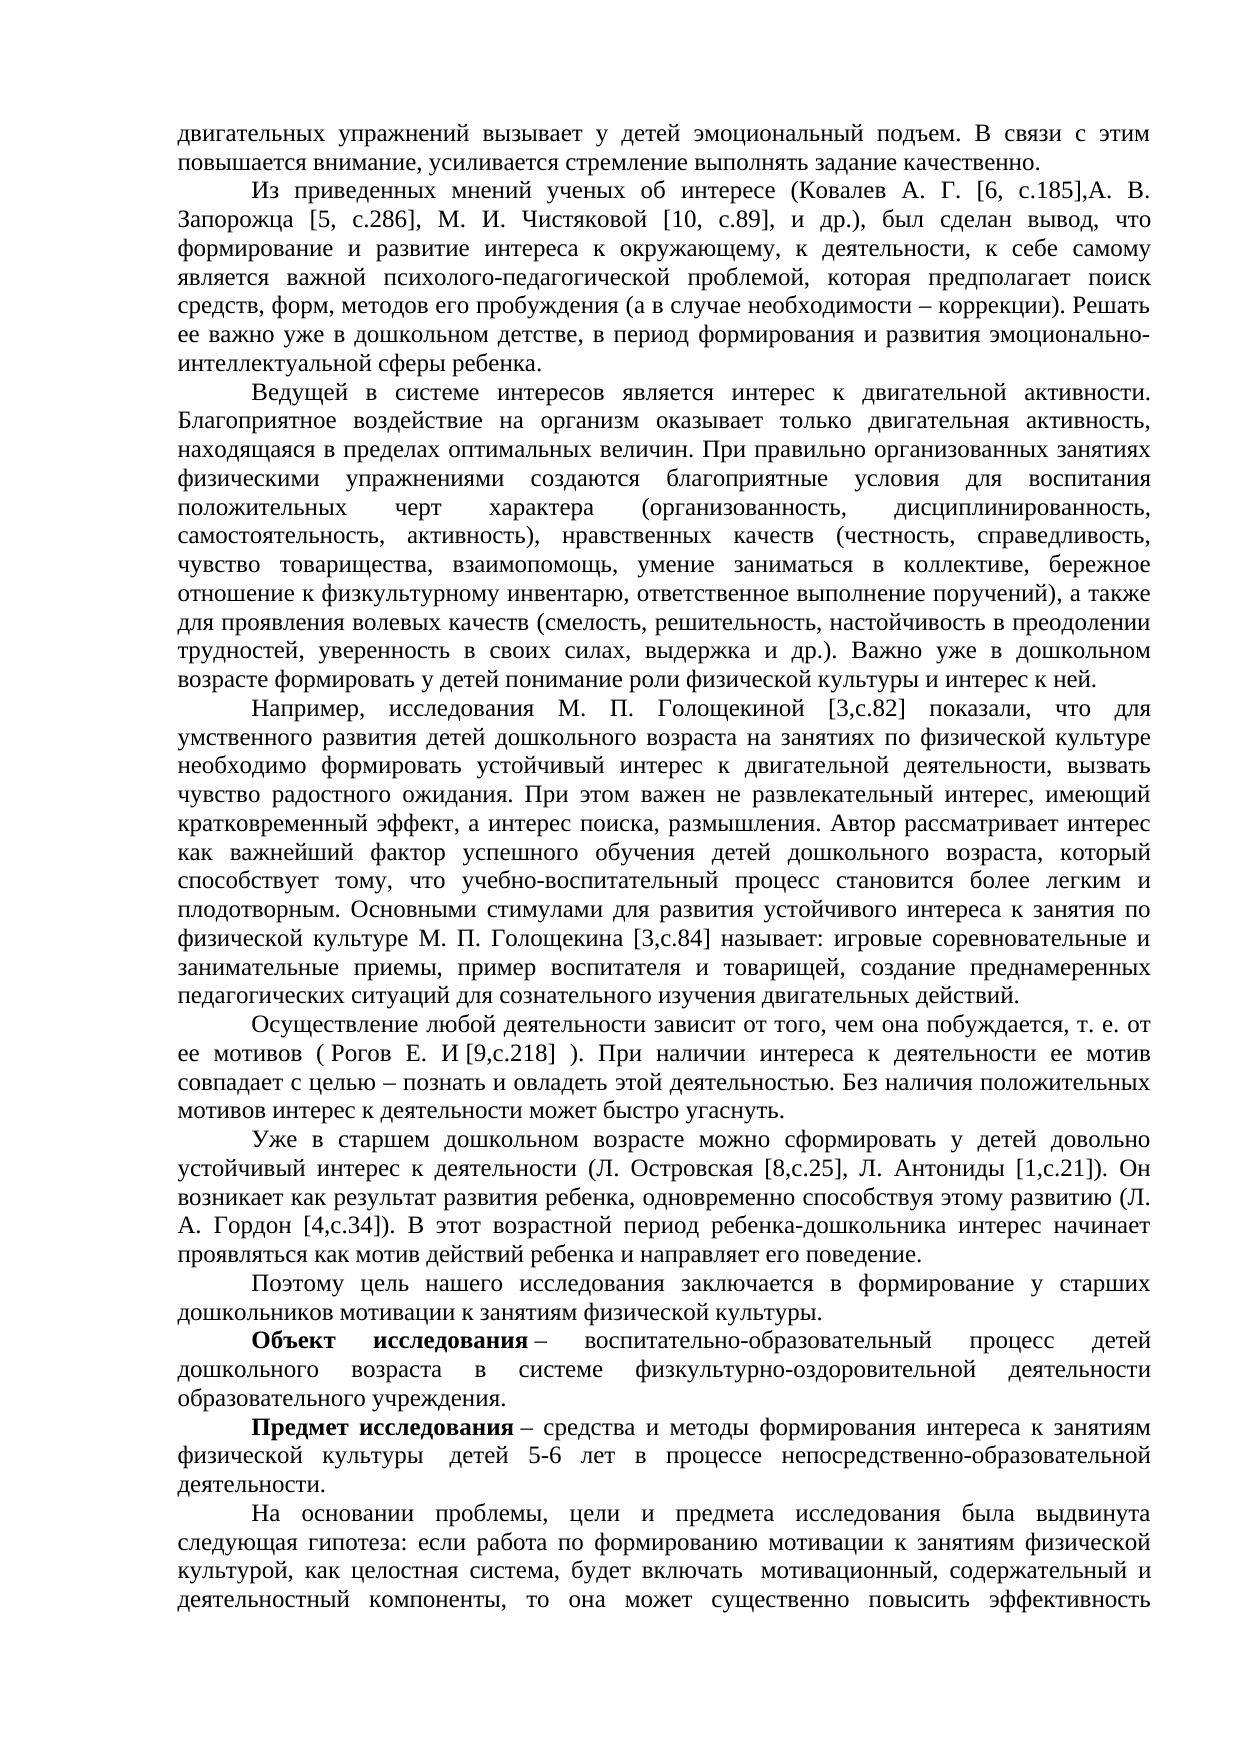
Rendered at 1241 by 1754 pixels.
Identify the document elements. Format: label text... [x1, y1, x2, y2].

text Предмет исследования – средства и методы формирования интереса к занятиям физической культуры детей 5-6 лет в процессе непосредственно-образовательной деятельности. [177, 1412, 1152, 1498]
text Поэтому цель нашего исследования заключается в формирование у старших дошкольников мотивации к занятиям физической культуры. [177, 1268, 1152, 1326]
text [177, 118, 1152, 176]
text Объект исследования – воспитательно-образовательный процесс детей дошкольного возраста в системе физкультурно-оздоровительной деятельности образовательного учреждения. [177, 1326, 1152, 1412]
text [177, 1498, 1152, 1613]
text Осуществление любой деятельности зависит от того, чем она побуждается, т. е. от ее мотивов ( Рогов Е. И [9,с.218] ). При наличии интереса к деятельности ее мотив совпадает с целью – познать и овладеть этой деятельностью. Без наличия положительных мотивов интерес к деятельности может быстро угаснуть. [177, 1009, 1152, 1124]
text Ведущей в системе интересов является интерес к двигательной активности. Благоприятное воздействие на организм оказывает только двигательная активность, находящаяся в пределах оптимальных величин. При правильно организованных занятиях физическими упражнениями создаются благоприятные условия для воспитания положительных черт характера (организованность, дисциплинированность, самостоятельность, активность), нравственных качеств (честность, справедливость, чувство товарищества, взаимопомощь, умение заниматься в коллективе, бережное отношение к физкультурному инвентарю, ответственное выполнение поручений), а также для проявления волевых качеств (смелость, решительность, настойчивость в преодолении трудностей, уверенность в своих силах, выдержка и др.). Важно уже в дошкольном возрасте формировать у детей понимание роли физической культуры и интерес к ней. [177, 377, 1152, 693]
text Из приведенных мнений ученых об интересе (Ковалев А. Г. [6, с.185],А. В. Запорожца [5, с.286], М. И. Чистяковой [10, с.89], и др.), был сделан вывод, что формирование и развитие интереса к окружающему, к деятельности, к себе самому является важной психолого-педагогической проблемой, которая предполагает поиск средств, форм, методов его пробуждения (а в случае необходимости – коррекции). Решать ее важно уже в дошкольном детстве, в период формирования и развития эмоционально-интеллектуальной сферы ребенка. [177, 176, 1152, 377]
text Например, исследования М. П. Голощекиной [3,с.82] показали, что для умственного развития детей дошкольного возраста на занятиях по физической культуре необходимо формировать устойчивый интерес к двигательной деятельности, вызвать чувство радостного ожидания. При этом важен не развлекательный интерес, имеющий кратковременный эффект, а интерес поиска, размышления. Автор рассматривает интерес как важнейший фактор успешного обучения детей дошкольного возраста, который способствует тому, что учебно-воспитательный процесс становится более легким и плодотворным. Основными стимулами для развития устойчивого интереса к занятия по физической культуре М. П. Голощекина [3,с.84] называет: игровые соревновательные и занимательные приемы, пример воспитателя и товарищей, создание преднамеренных педагогических ситуаций для сознательного изучения двигательных действий. [177, 693, 1152, 1009]
text Уже в старшем дошкольном возрасте можно сформировать у детей довольно устойчивый интерес к деятельности (Л. Островская [8,с.25], Л. Антониды [1,с.21]). Он возникает как результат развития ребенка, одновременно способствуя этому развитию (Л. А. Гордон [4,с.34]). В этот возрастной период ребенка-дошкольника интерес начинает проявляться как мотив действий ребенка и направляет его поведение. [177, 1124, 1152, 1268]
